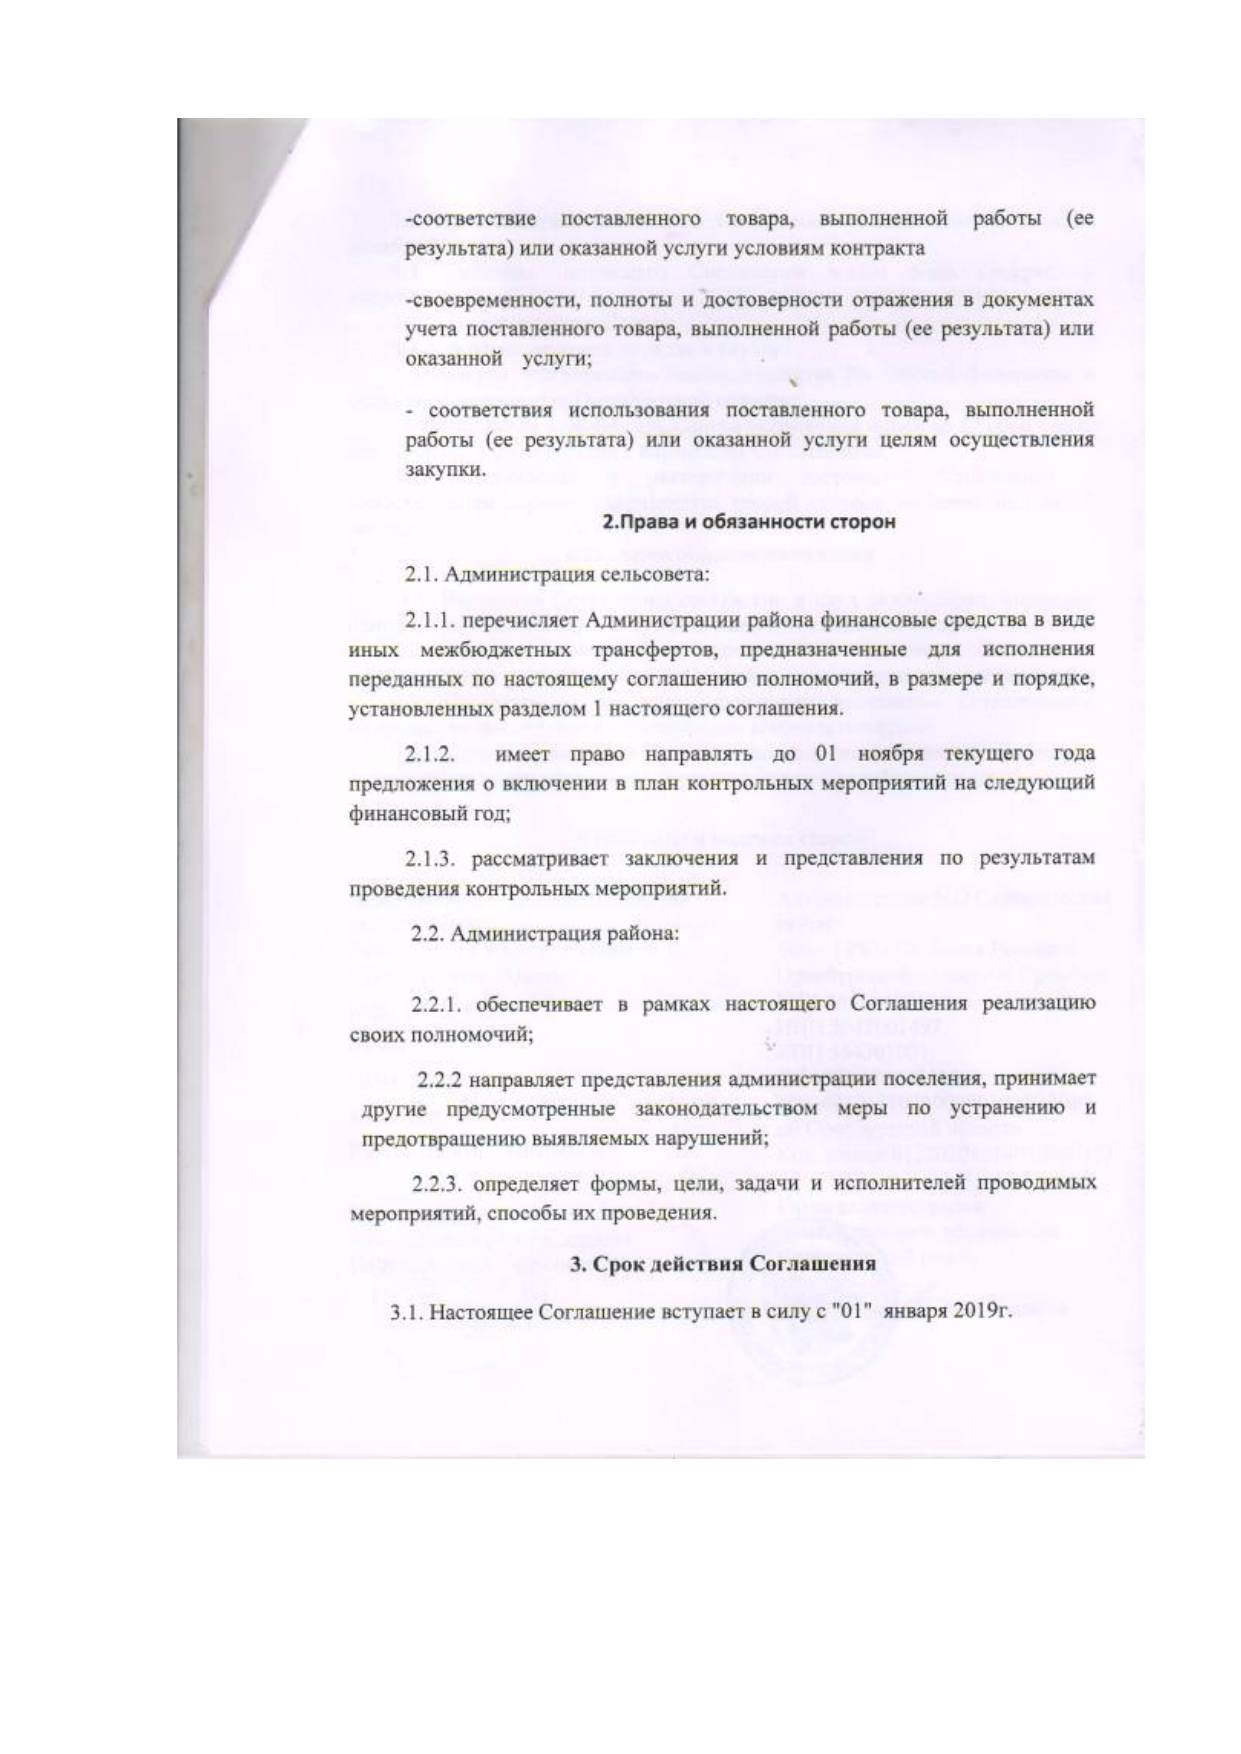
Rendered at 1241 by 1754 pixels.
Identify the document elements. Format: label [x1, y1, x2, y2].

picture [177, 118, 1153, 1459]
